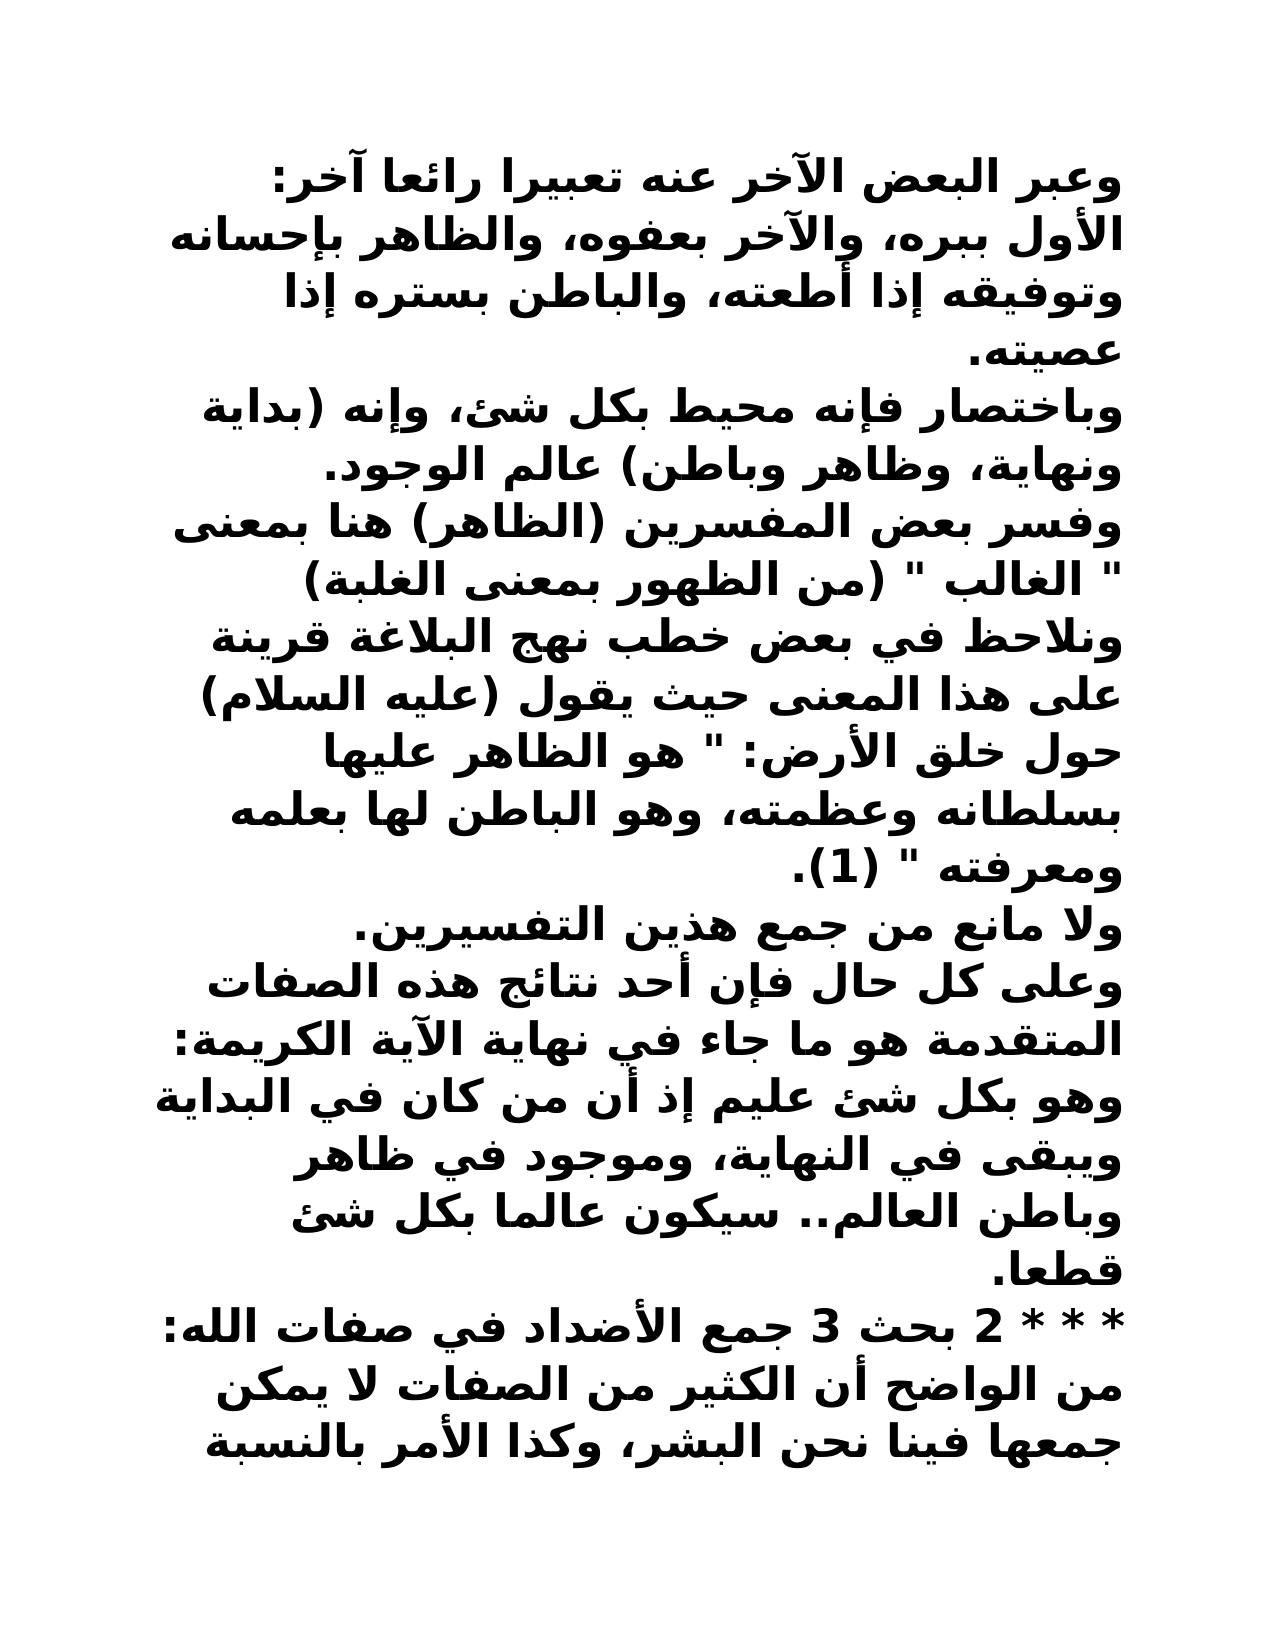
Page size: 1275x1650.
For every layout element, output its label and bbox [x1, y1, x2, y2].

text [150, 150, 1125, 1468]
